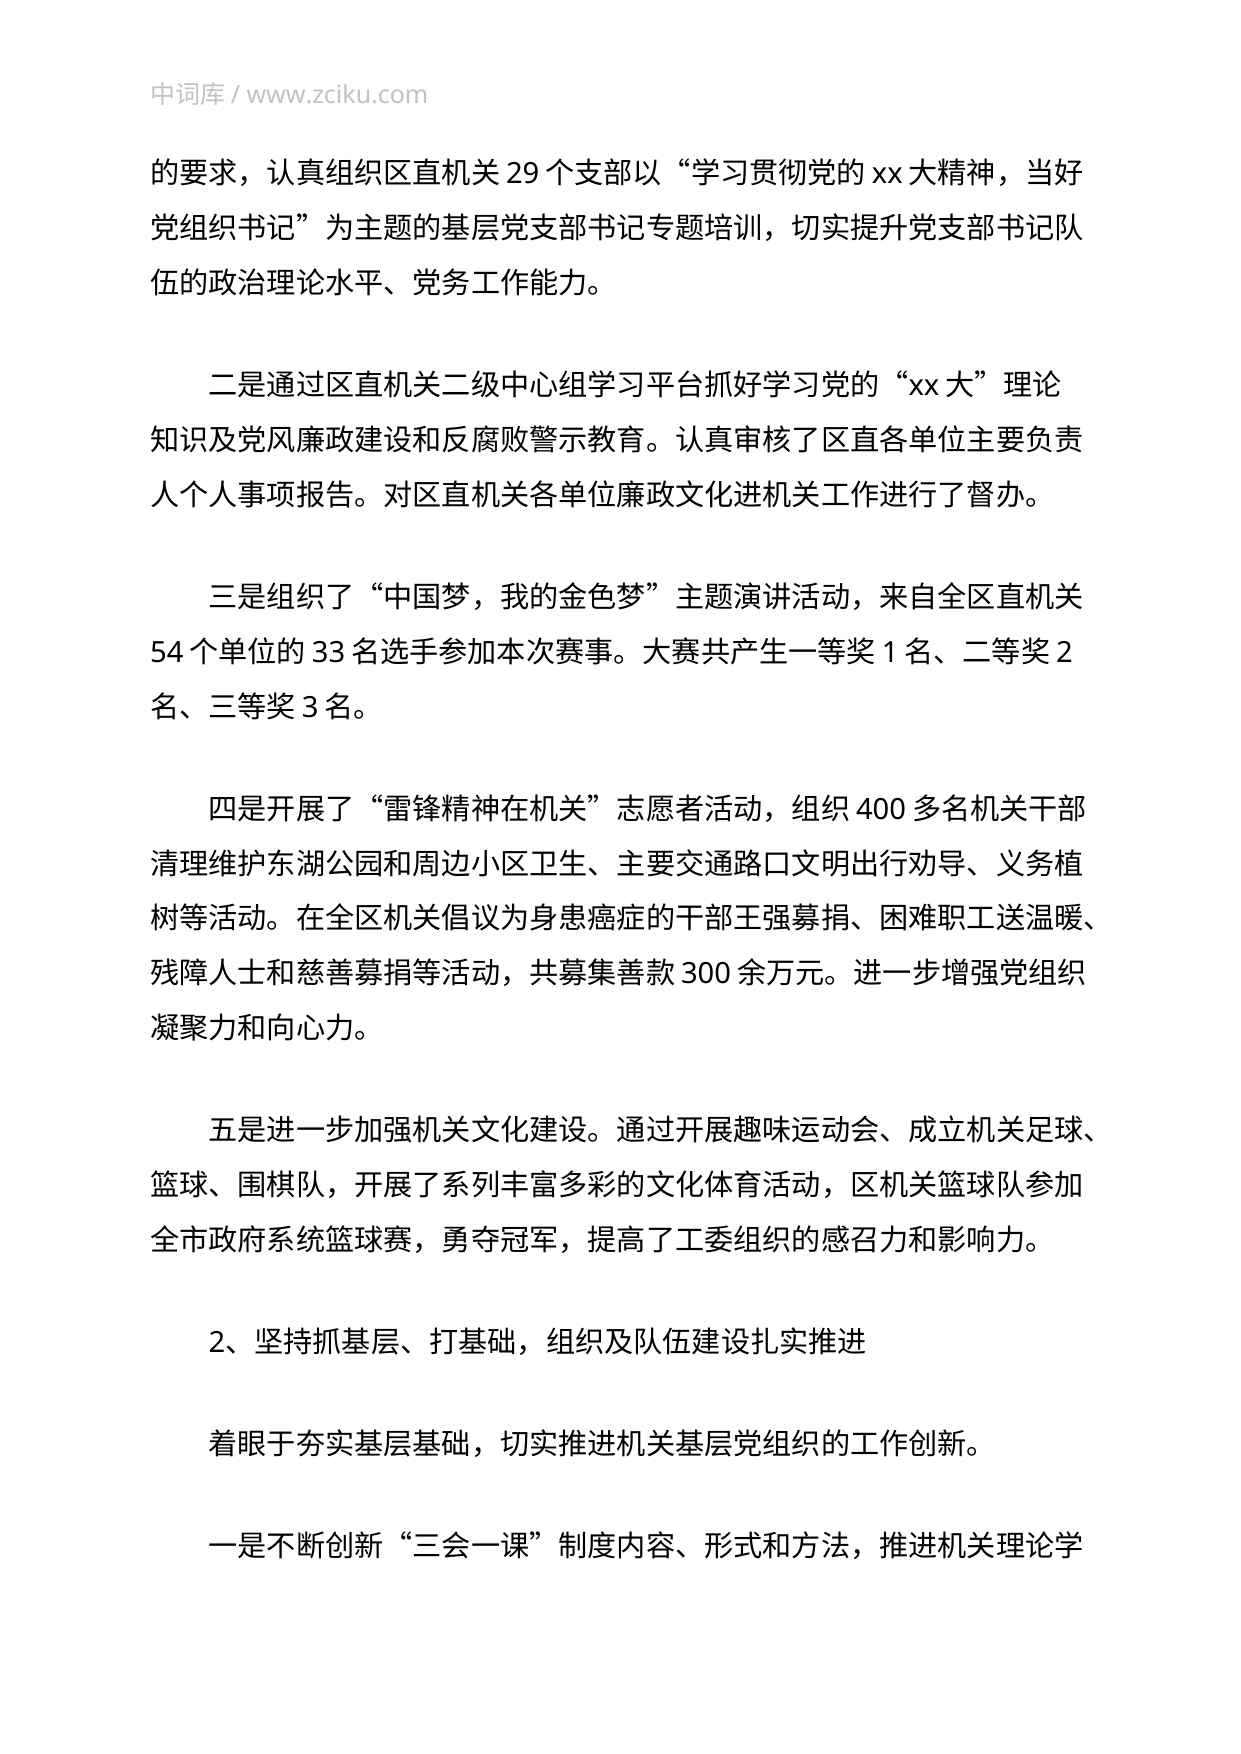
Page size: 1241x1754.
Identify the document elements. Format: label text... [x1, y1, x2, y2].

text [150, 150, 1090, 302]
text 着眼于夯实基层基础，切实推进机关基层党组织的工作创新。 [150, 1420, 1090, 1463]
text 二是通过区直机关二级中心组学习平台抓好学习党的“xx大”理论知识及党风廉政建设和反腐败警示教育。认真审核了区直各单位主要负责人个人事项报告。对区直机关各单位廉政文化进机关工作进行了督办。 [150, 362, 1090, 514]
text 五是进一步加强机关文化建设。通过开展趣味运动会、成立机关足球、篮球、围棋队，开展了系列丰富多彩的文化体育活动，区机关篮球队参加全市政府系统篮球赛，勇夺冠军，提高了工委组织的感召力和影响力。 [150, 1107, 1090, 1259]
text 三是组织了“中国梦，我的金色梦”主题演讲活动，来自全区直机关54个单位的33名选手参加本次赛事。大赛共产生一等奖1名、二等奖2名、三等奖3名。 [150, 573, 1090, 726]
text 2、坚持抓基层、打基础，组织及队伍建设扎实推进 [150, 1318, 1090, 1361]
text 四是开展了“雷锋精神在机关”志愿者活动，组织400多名机关干部清理维护东湖公园和周边小区卫生、主要交通路口文明出行劝导、义务植树等活动。在全区机关倡议为身患癌症的干部王强募捐、困难职工送温暖、残障人士和慈善募捐等活动，共募集善款300余万元。进一步增强党组织凝聚力和向心力。 [150, 785, 1090, 1047]
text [150, 1522, 1090, 1564]
